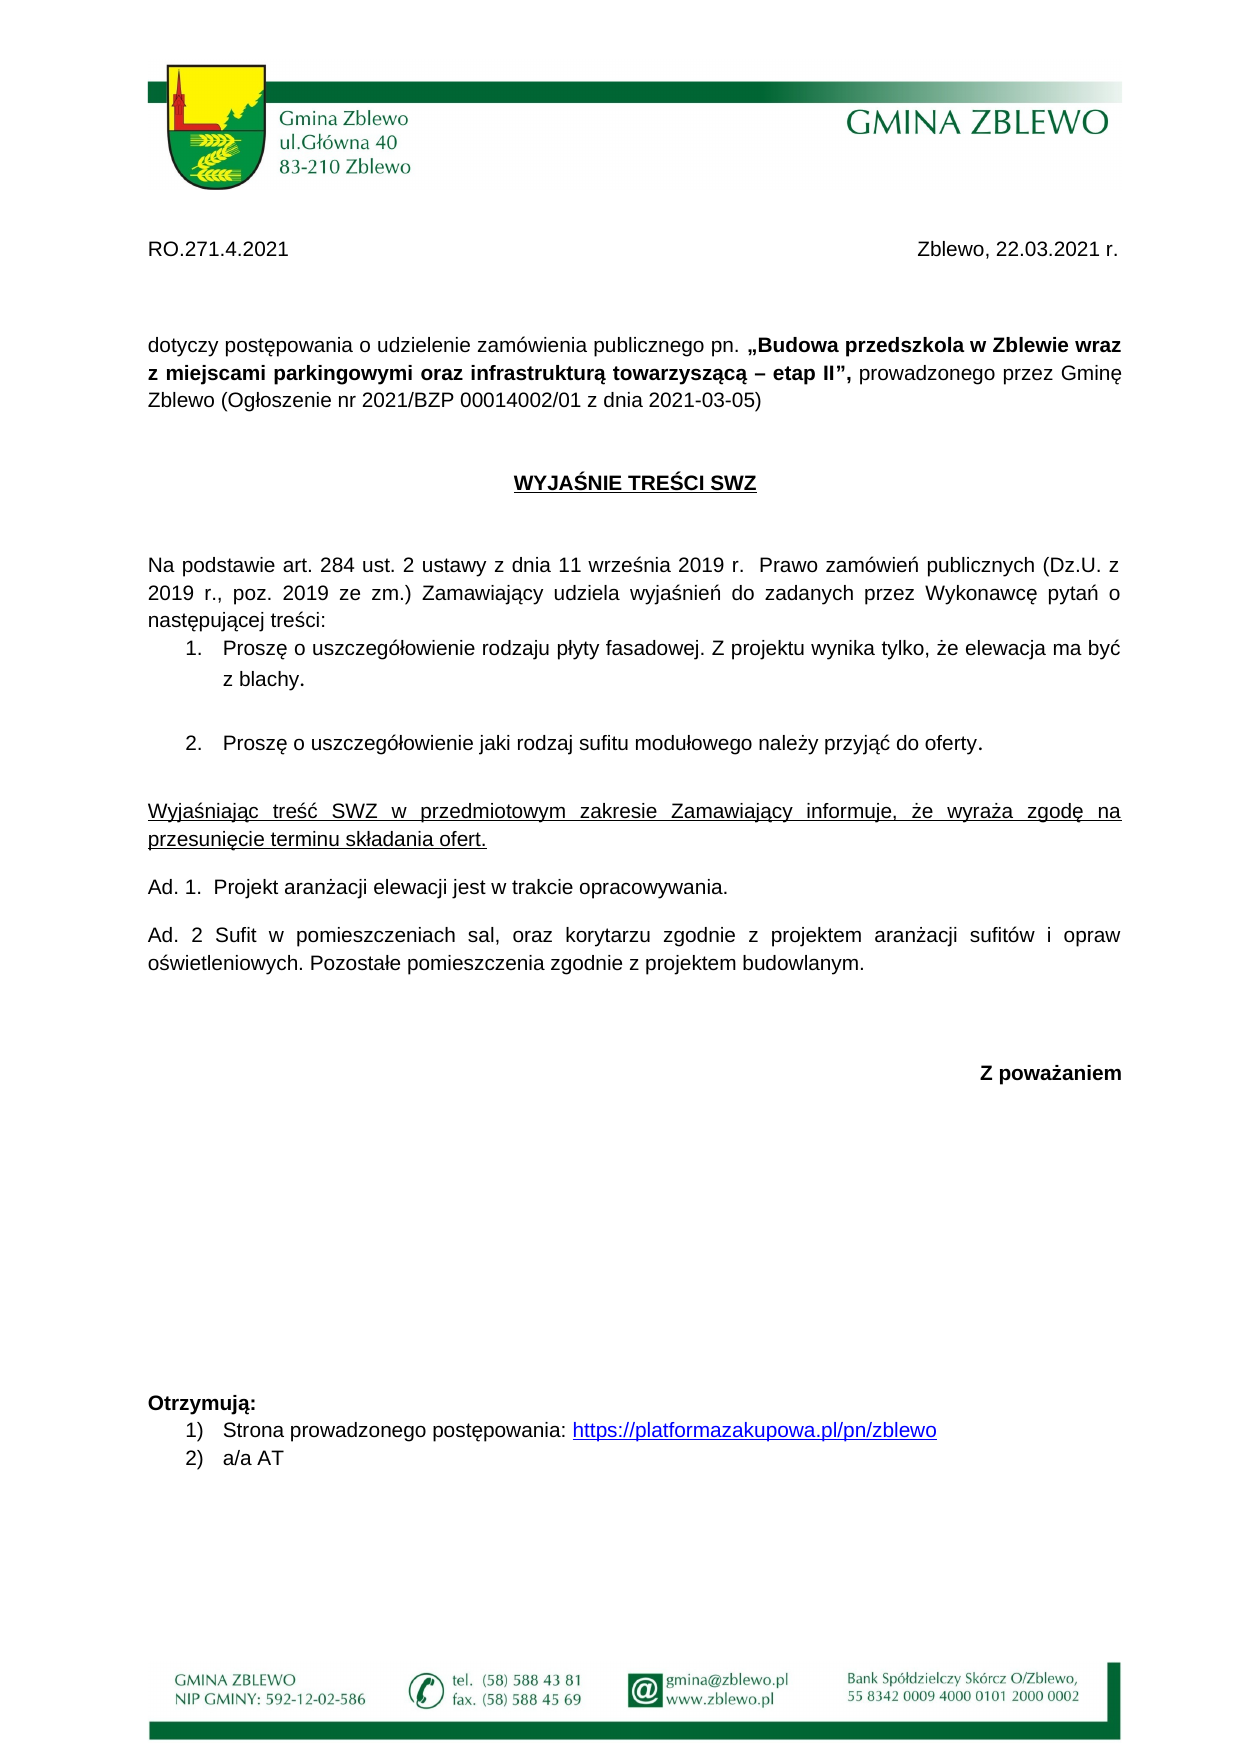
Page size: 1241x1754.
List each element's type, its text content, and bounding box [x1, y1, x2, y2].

text Wyjaśniając treść SWZ w przedmiotowym zakresie Zamawiający informuje, że wyraża zgodę na przesunięcie terminu składania ofert. [148, 799, 1122, 820]
list Proszę o uszczegółowienie jaki rodzaj sufitu modułowego należy przyjąć do oferty. [185, 728, 1122, 756]
list Strona prowadzonego postępowania: https://platformazakupowa.pl/pn/zblewo [185, 1418, 1122, 1442]
text Ad. 1. Projekt aranżacji elewacji jest w trakcie opracowywania. [148, 875, 1122, 899]
text WYJAŚNIE TREŚCI SWZ [148, 471, 1122, 494]
list a/a AT [185, 1446, 1122, 1470]
text Z poważaniem [148, 1061, 1122, 1085]
text dotyczy postępowania o udzielenie zamówienia publicznego pn. „Budowa przedszkola w Zblewie wraz z miejscami parkingowymi oraz infrastrukturą towarzyszącą – etap II”, prowadzonego przez Gminę Zblewo (Ogłoszenie nr 2021/BZP 00014002/01 z dnia 2021-03-05) [148, 333, 1122, 412]
text RO.271.4.2021 Zblewo, 22.03.2021 r. [148, 237, 1122, 261]
text Ad. 2 Sufit w pomieszczeniach sal, oraz korytarzu zgodnie z projektem aranżacji sufitów i opraw oświetleniowych. Pozostałe pomieszczenia zgodnie z projektem budowlanym. [148, 923, 1122, 975]
text Wyjaśniając treść SWZ w przedmiotowym zakresie Zamawiający informuje, że wyraża zgodę na przesunięcie terminu składania ofert. [148, 821, 1122, 851]
text Otrzymują: [148, 1391, 1122, 1415]
list Proszę o uszczegółowienie rodzaju płyty fasadowej. Z projektu wynika tylko, że elewacja ma być z blachy. [185, 636, 1122, 692]
text Na podstawie art. 284 ust. 2 ustawy z dnia 11 września 2019 r. Prawo zamówień publicznych (Dz.U. z 2019 r., poz. 2019 ze zm.) Zamawiający udziela wyjaśnień do zadanych przez Wykonawcę pytań o następującej treści: [148, 553, 1122, 632]
picture [147, 59, 1123, 190]
picture [147, 1661, 1123, 1743]
